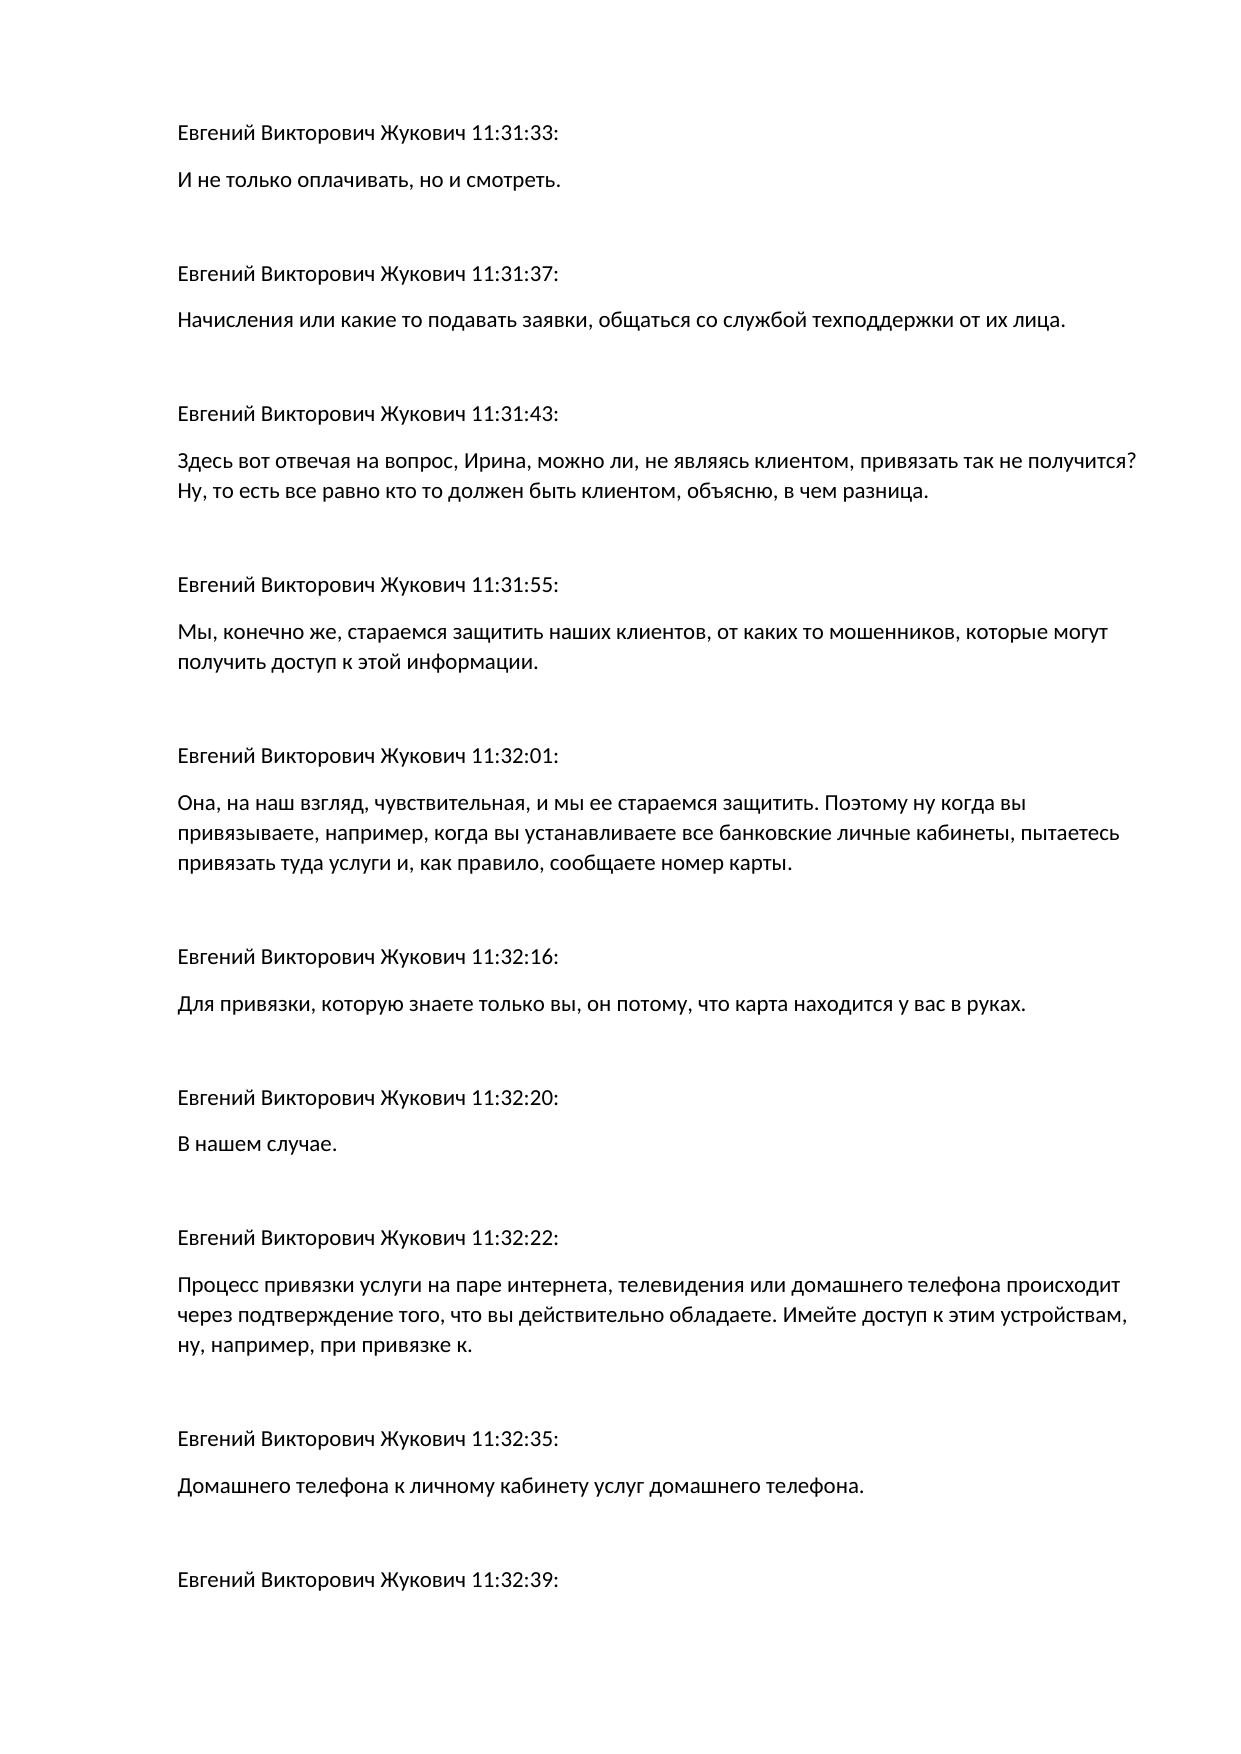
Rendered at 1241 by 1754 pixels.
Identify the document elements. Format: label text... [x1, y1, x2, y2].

text Евгений Викторович Жукович 11:32:16: [177, 942, 1152, 970]
text Евгений Викторович Жукович 11:31:33: [177, 118, 1152, 146]
text Домашнего телефона к личному кабинету услуг домашнего телефона. [177, 1471, 1152, 1499]
text Мы, конечно же, стараемся защитить наших клиентов, от каких то мошенников, которые могут получить доступ к этой информации. [177, 617, 1152, 675]
text И не только оплачивать, но и смотреть. [177, 165, 1152, 193]
text Евгений Викторович Жукович 11:31:43: [177, 399, 1152, 427]
text Процесс привязки услуги на паре интернета, телевидения или домашнего телефона происходит через подтверждение того, что вы действительно обладаете. Имейте доступ к этим устройствам, ну, например, при привязке к. [177, 1270, 1152, 1359]
text Евгений Викторович Жукович 11:32:35: [177, 1424, 1152, 1452]
text Для привязки, которую знаете только вы, он потому, что карта находится у вас в руках. [177, 989, 1152, 1017]
text Начисления или какие то подавать заявки, общаться со службой техподдержки от их лица. [177, 306, 1152, 334]
text Евгений Викторович Жукович 11:32:01: [177, 741, 1152, 769]
text Здесь вот отвечая на вопрос, Ирина, можно ли, не являясь клиентом, привязать так не получится? Ну, то есть все равно кто то должен быть клиентом, объясню, в чем разница. [177, 446, 1152, 504]
text В нашем случае. [177, 1129, 1152, 1158]
text Евгений Викторович Жукович 11:31:55: [177, 570, 1152, 598]
text Она, на наш взгляд, чувствительная, и мы ее стараемся защитить. Поэтому ну когда вы привязываете, например, когда вы устанавливаете все банковские личные кабинеты, пытаетесь привязать туда услуги и, как правило, сообщаете номер карты. [177, 788, 1152, 876]
text Евгений Викторович Жукович 11:32:20: [177, 1083, 1152, 1111]
text Евгений Викторович Жукович 11:32:39: [177, 1565, 1152, 1593]
text Евгений Викторович Жукович 11:31:37: [177, 259, 1152, 287]
text Евгений Викторович Жукович 11:32:22: [177, 1223, 1152, 1251]
